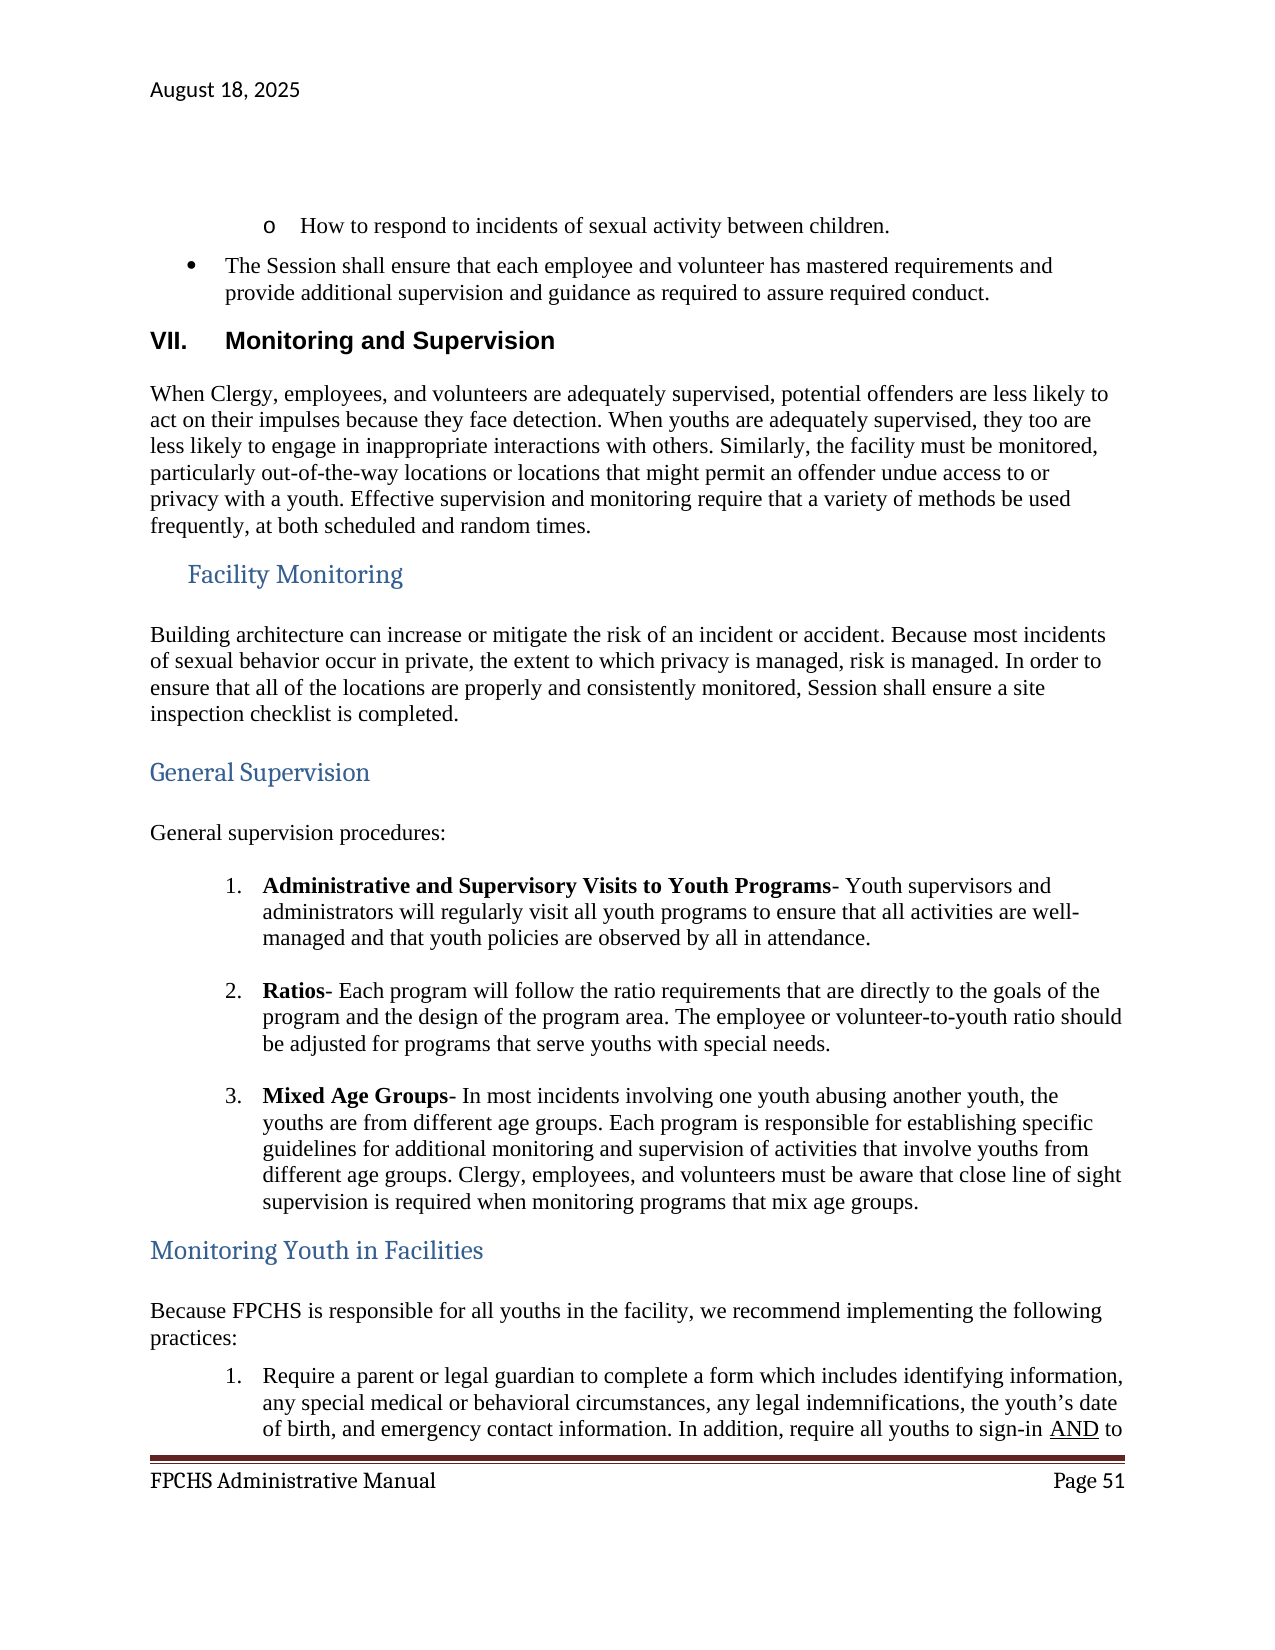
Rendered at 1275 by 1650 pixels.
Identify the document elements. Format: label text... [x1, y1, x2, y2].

subtitle General Supervision [150, 757, 1125, 788]
list How to respond to incidents of sexual activity between children. [262, 212, 1125, 240]
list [225, 1362, 1125, 1441]
list administrators will regularly visit all youth programs to ensure that all activities are well- managed and that youth policies are observed by all in attendance. [262, 898, 1125, 951]
list Mixed Age Groups- In most incidents involving one youth abusing another youth, the youths are from different age groups. Each program is responsible for establishing specific guidelines for additional monitoring and supervision of activities that involve youths from different age groups. Clergy, employees, and volunteers must be aware that close line of sight supervision is required when monitoring programs that mix age groups. [225, 1082, 1125, 1214]
subtitle Monitoring Youth in Facilities [150, 1235, 1125, 1266]
text When Clergy, employees, and volunteers are adequately supervised, potential offenders are less likely to act on their impulses because they face detection. When youths are adequately supervised, they too are less likely to engage in inappropriate interactions with others. Similarly, the facility must be monitored, particularly out-of-the-way locations or locations that might permit an offender undue access to or privacy with a youth. Effective supervision and monitoring require that a variety of methods be used frequently, at both scheduled and random times. [150, 380, 1125, 538]
subtitle Monitoring and Supervision [150, 326, 1125, 355]
text General supervision procedures: [150, 819, 1125, 845]
list Ratios- Each program will follow the ratio requirements that are directly to the goals of the program and the design of the program area. The employee or volunteer-to-youth ratio should be adjusted for programs that serve youths with special needs. [225, 977, 1125, 1056]
list Administrative and Supervisory Visits to Youth Programs- Youth supervisors and [225, 872, 1125, 898]
subtitle Facility Monitoring [187, 559, 1125, 590]
text Building architecture can increase or mitigate the risk of an incident or accident. Because most incidents of sexual behavior occur in private, the extent to which privacy is managed, risk is managed. In order to ensure that all of the locations are properly and consistently monitored, Session shall ensure a site inspection checklist is completed. [150, 621, 1125, 726]
text Because FPCHS is responsible for all youths in the facility, we recommend implementing the following practices: [150, 1297, 1125, 1350]
list The Session shall ensure that each employee and volunteer has mastered requirements and provide additional supervision and guidance as required to assure required conduct. [187, 252, 1125, 305]
